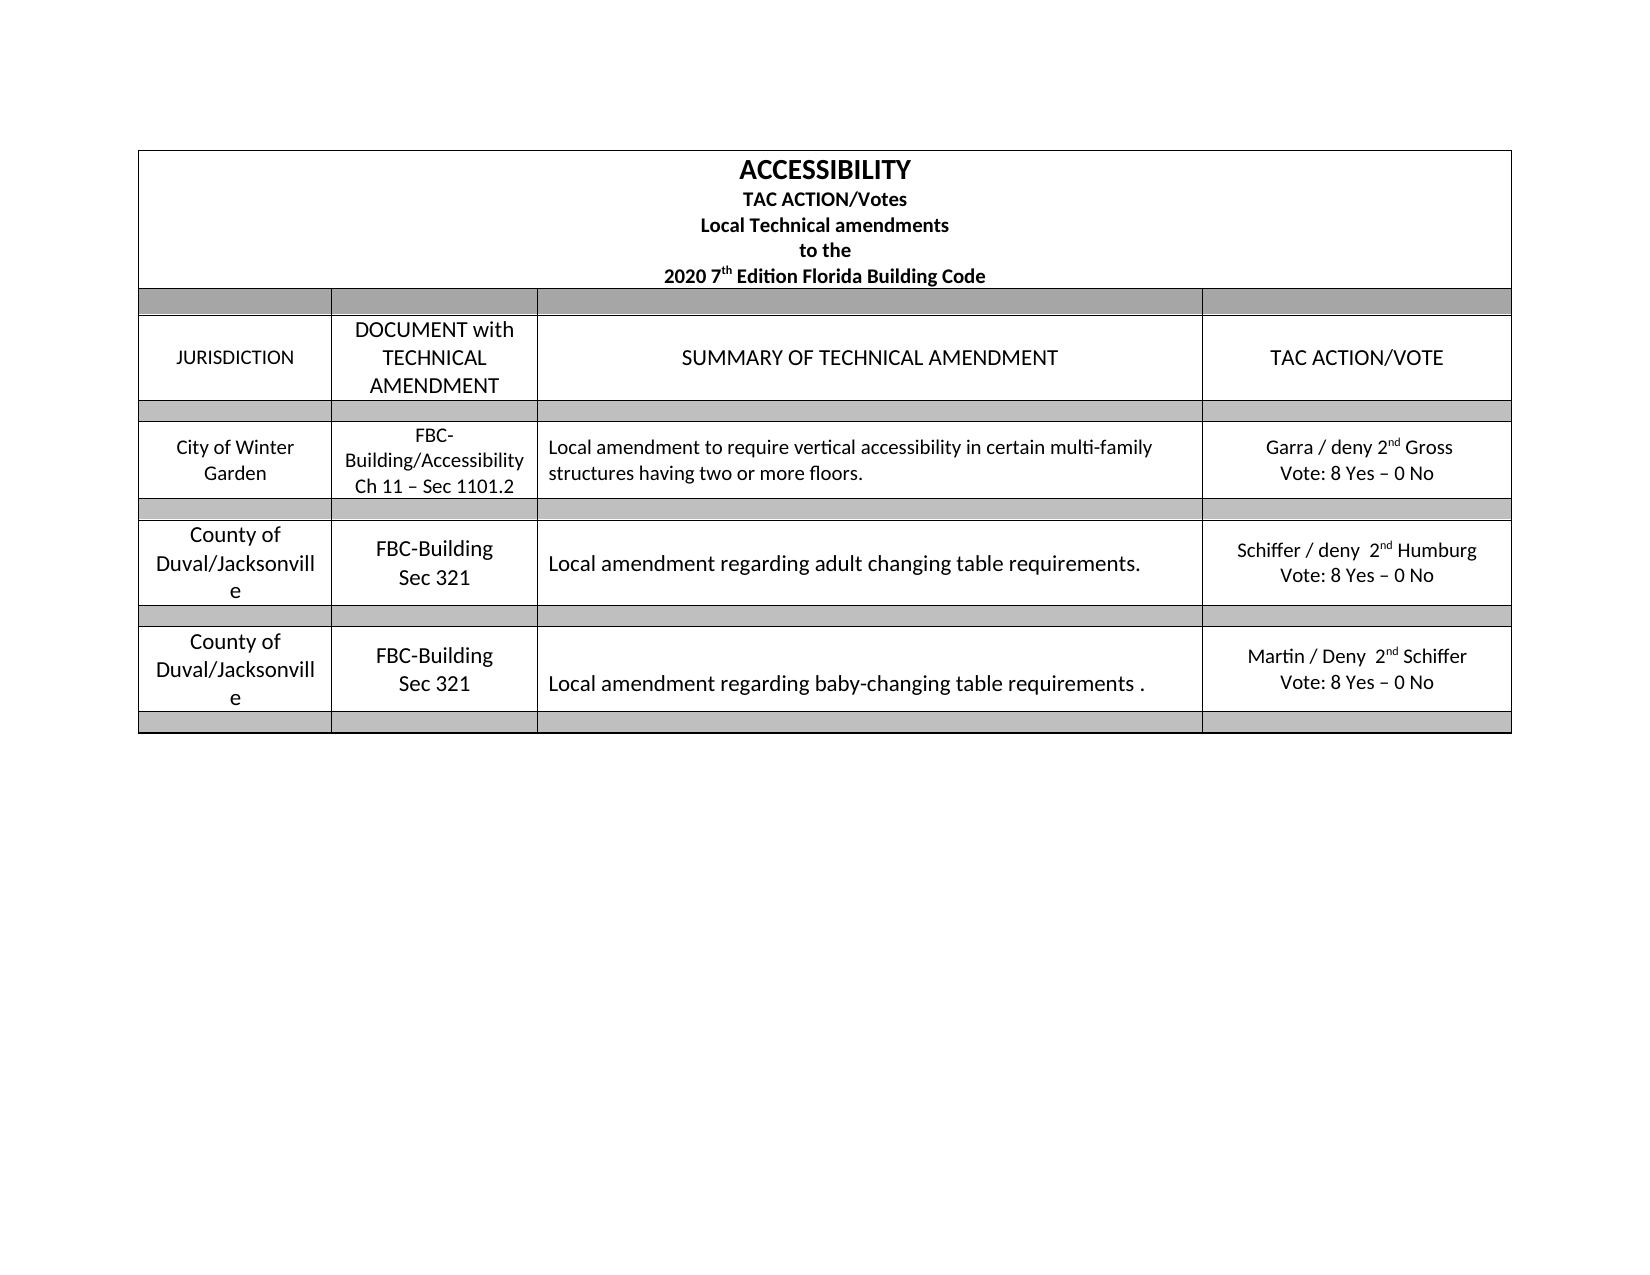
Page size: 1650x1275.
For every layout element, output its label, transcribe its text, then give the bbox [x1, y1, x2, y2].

table_header ACCESSIBILITY TAC ACTION/Votes Local Technical amendments to the 2020 7th Edition Florida Building Code [139, 151, 1511, 288]
table_cell FBC-Building Sec 321 [332, 521, 537, 605]
table_cell FBC- Building/Accessibility Ch 11 – Sec 1101.2 [332, 422, 537, 498]
table_cell Local amendment regarding adult changing table requirements. [538, 521, 1202, 605]
table_cell [1203, 499, 1511, 519]
table_cell [1203, 606, 1511, 626]
table_cell [538, 499, 1202, 519]
table_cell [139, 289, 331, 314]
table_cell [332, 712, 537, 732]
table_cell County of Duval/Jacksonville [139, 521, 331, 605]
table_cell [332, 289, 537, 314]
table_cell [1203, 712, 1511, 732]
table_cell [1203, 289, 1511, 314]
table_cell Local amendment regarding baby-changing table requirements . [538, 627, 1202, 711]
table_cell County of Duval/Jacksonville [139, 627, 331, 711]
table_cell [538, 401, 1202, 421]
table_cell [332, 606, 537, 626]
table_cell Schiffer / deny 2nd Humburg Vote: 8 Yes – 0 No [1203, 521, 1511, 605]
table_cell [139, 712, 331, 732]
table_cell JURISDICTION [139, 316, 331, 399]
table_cell Garra / deny 2nd Gross Vote: 8 Yes – 0 No [1203, 422, 1511, 498]
table_cell FBC-Building Sec 321 [332, 627, 537, 711]
table_cell Martin / Deny 2nd Schiffer Vote: 8 Yes – 0 No [1203, 627, 1511, 711]
table_cell [139, 606, 331, 626]
table_cell [538, 289, 1202, 314]
table_cell DOCUMENT with TECHNICAL AMENDMENT [332, 316, 537, 399]
table_cell [139, 401, 331, 421]
table_cell [538, 712, 1202, 732]
table_cell Local amendment to require vertical accessibility in certain multi-family structures having two or more floors. [538, 422, 1202, 498]
table_cell [1203, 401, 1511, 421]
table_cell SUMMARY OF TECHNICAL AMENDMENT [538, 316, 1202, 399]
table_cell [332, 499, 537, 519]
table_cell [139, 499, 331, 519]
table_cell TAC ACTION/VOTE [1203, 316, 1511, 399]
table_cell [332, 401, 537, 421]
table_cell City of Winter Garden [139, 422, 331, 498]
table_cell [538, 606, 1202, 626]
